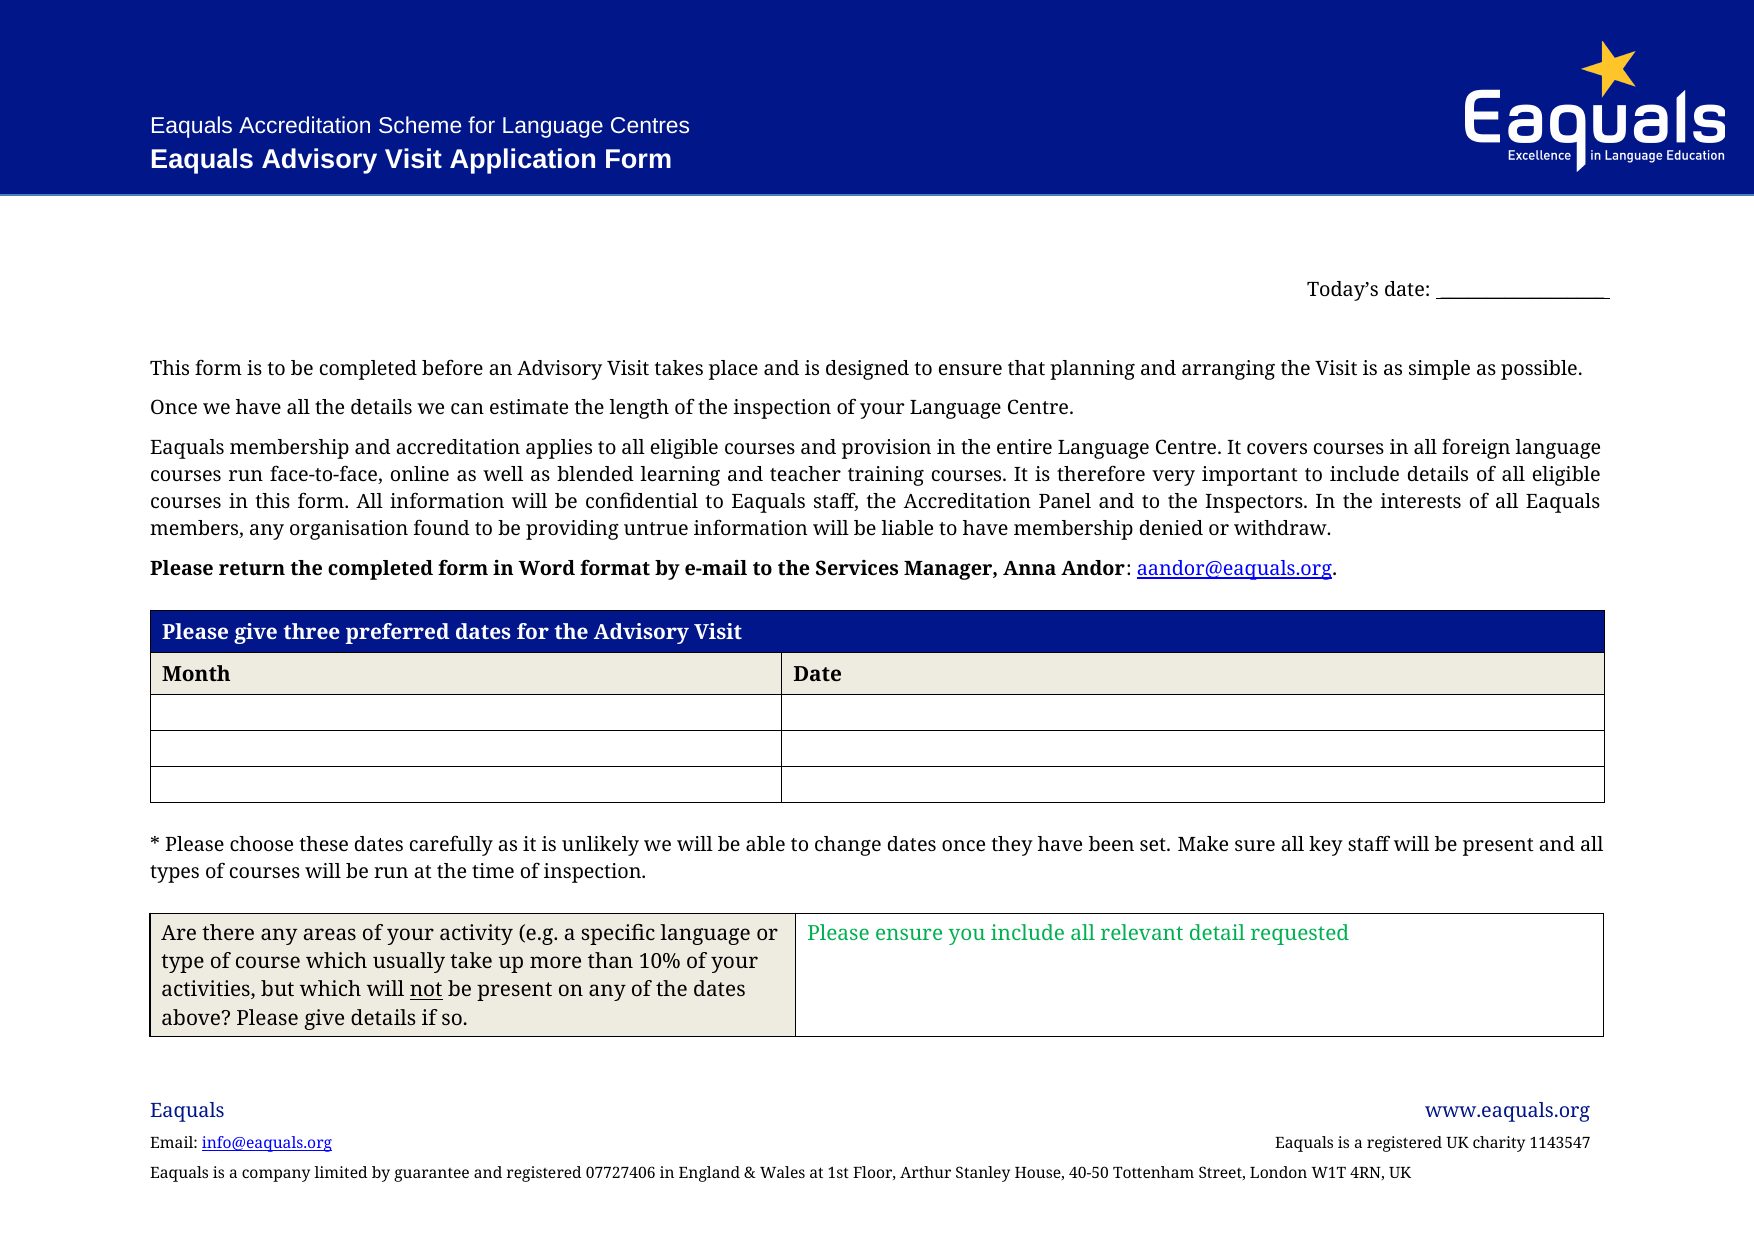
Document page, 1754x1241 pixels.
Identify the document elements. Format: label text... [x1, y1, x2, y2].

table_header Please give three preferred dates for the Advisory Visit [151, 611, 1604, 652]
table_header Are there any areas of your activity (e.g. a specific language or type of course which usually take up more than 10% of your activities, but which will not be present on any of the dates above? Please give details if so. [151, 914, 795, 1036]
text Eaquals membership and accreditation applies to all eligible courses and provision in the entire Language Centre. It covers courses in all foreign language courses run face-to-face, online as well as blended learning and teacher training courses. It is therefore very important to include details of all eligible courses in this form. All information will be confidential to Eaquals staff, the Accreditation Panel and to the Inspectors. In the interests of all Eaquals members, any organisation found to be providing untrue information will be liable to have membership denied or withdraw. [150, 433, 1604, 541]
picture [1465, 41, 1725, 172]
text Today’s date: __________________ [150, 275, 1604, 302]
table_cell [151, 695, 781, 730]
text Please return the completed form in Word format by e-mail to the Services Manager, Anna Andor: aandor@eaquals.org. [150, 553, 1604, 582]
table_cell [151, 731, 781, 766]
text This form is to be completed before an Advisory Visit takes place and is designed to ensure that planning and arranging the Visit is as simple as possible. [150, 354, 1604, 381]
table_cell Date [782, 653, 1604, 694]
text * Please choose these dates carefully as it is unlikely we will be able to change dates once they have been set. Make sure all key staff will be present and all types of courses will be run at the time of inspection. [150, 830, 1604, 884]
table_cell [782, 767, 1604, 802]
table_cell Month [151, 653, 781, 694]
table_header Please ensure you include all relevant detail requested [796, 914, 1603, 1036]
table_cell [782, 695, 1604, 730]
text Once we have all the details we can estimate the length of the inspection of your Language Centre. [150, 393, 1604, 420]
table_cell [782, 731, 1604, 766]
table_cell [151, 767, 781, 802]
